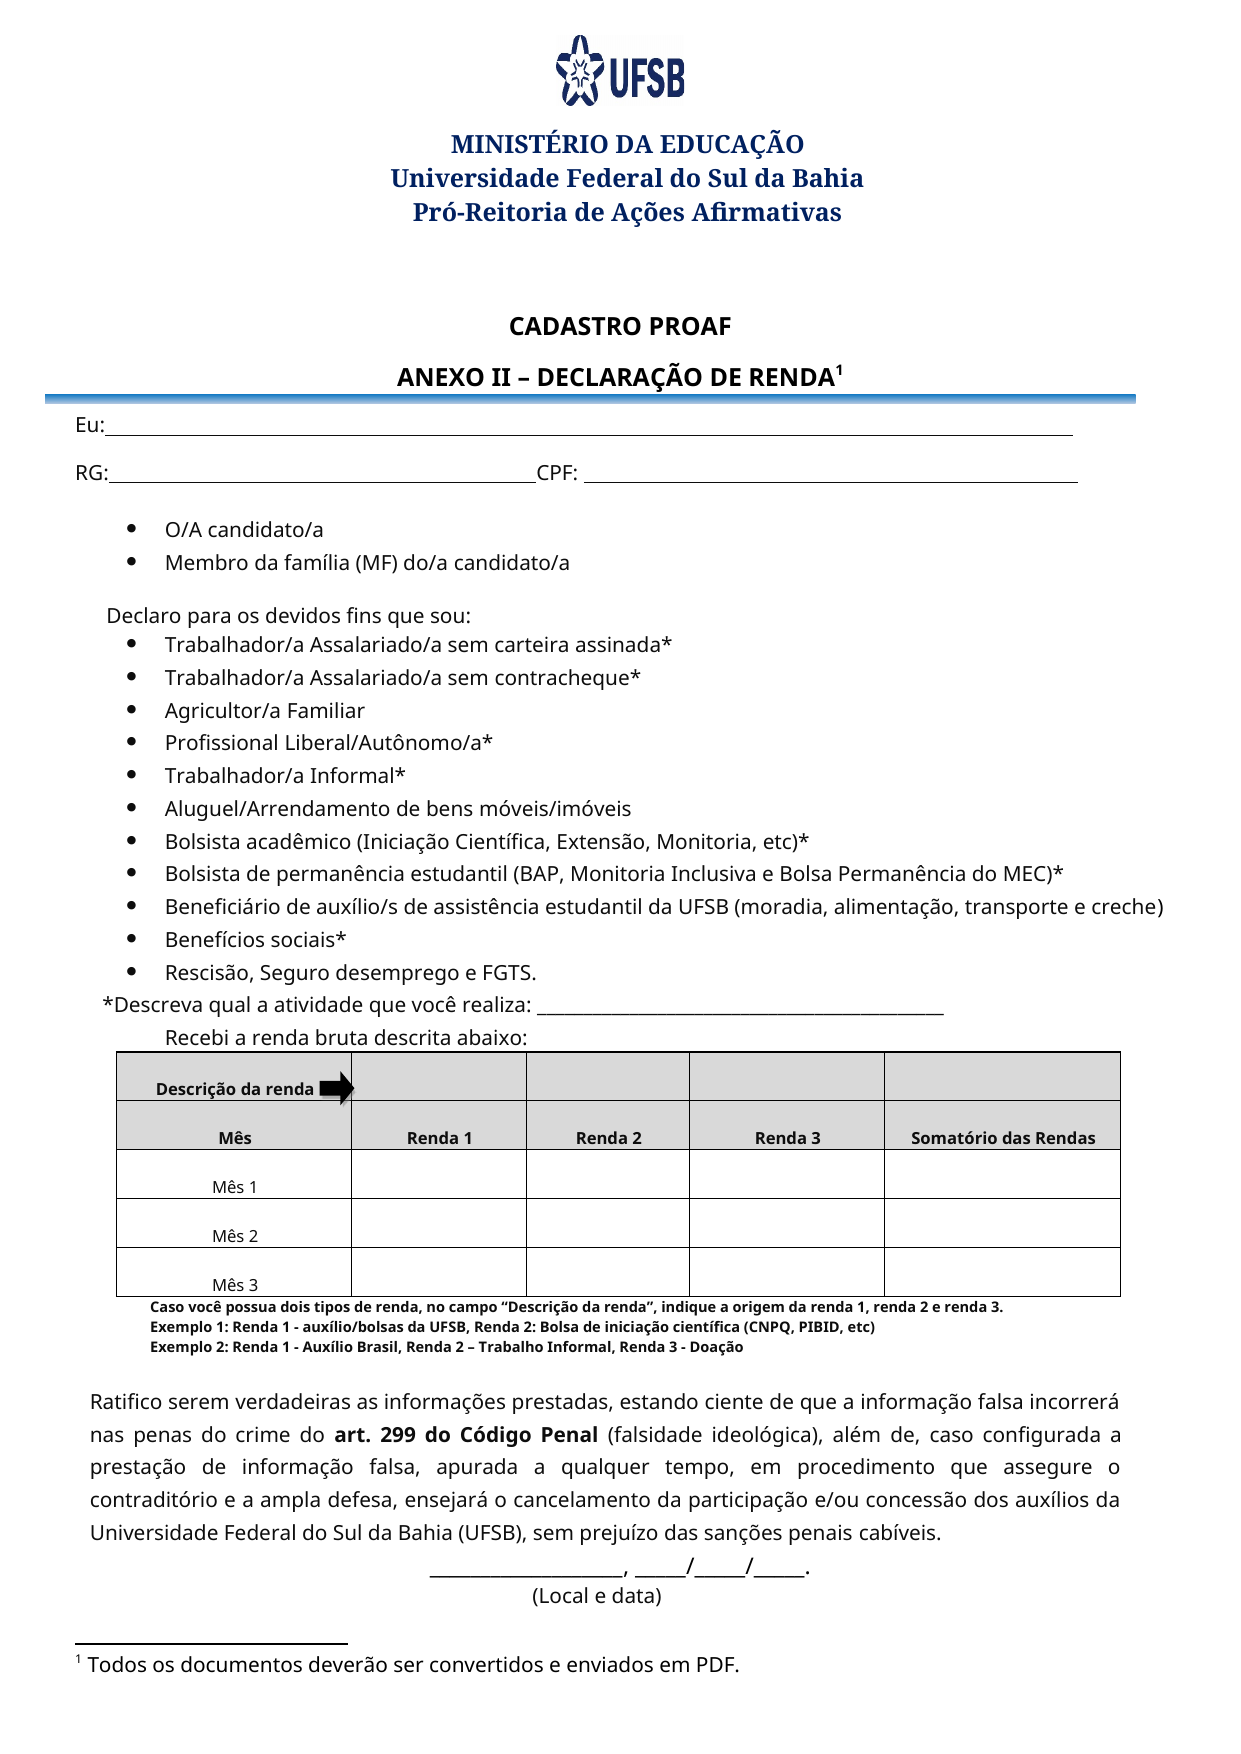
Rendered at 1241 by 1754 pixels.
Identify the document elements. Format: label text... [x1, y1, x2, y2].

subtitle O/A candidato/a [127, 515, 1165, 544]
text (Local e data) [389, 1582, 805, 1610]
list Aluguel/Arrendamento de bens móveis/imóveis [127, 794, 1165, 822]
table_header Descrição da renda [117, 1053, 351, 1100]
subtitle Caso você possua dois tipos de renda, no campo “Descrição da renda”, indique a origem da renda 1, renda 2 e renda 3. [104, 1297, 1121, 1317]
table_header [885, 1053, 1120, 1100]
text ANEXO II – DECLARAÇÃO DE RENDA [75, 359, 1165, 393]
text Recebi a renda bruta descrita abaixo: [75, 1023, 1165, 1051]
table_cell [527, 1248, 689, 1296]
list Agricultor/a Familiar [127, 696, 1165, 724]
table_cell Renda 3 [690, 1101, 884, 1149]
text *Descreva qual a atividade que você realiza: ____________________________________________ [75, 990, 1165, 1019]
subtitle Ratifico serem verdadeiras as informações prestadas, estando ciente de que a informação falsa incorrerá nas penas do crime do art. 299 do Código Penal (falsidade ideológica), além de, caso configurada a prestação de informação falsa, apurada a qualquer tempo, em procedimento que assegure o contraditório e a ampla defesa, ensejará o cancelamento da participação e/ou concessão dos auxílios da Universidade Federal do Sul da Bahia (UFSB), sem prejuízo das sanções penais cabíveis. [89, 1387, 1122, 1546]
text ___________________, _____/_____/_____. [75, 1550, 1165, 1582]
table_cell [352, 1248, 526, 1296]
list Bolsista acadêmico (Iniciação Científica, Extensão, Monitoria, etc)* [127, 827, 1165, 855]
table_cell [352, 1150, 526, 1198]
text CADASTRO PROAF [75, 308, 1165, 342]
subtitle Trabalhador/a Assalariado/a sem carteira assinada* [127, 630, 1165, 658]
table_cell [690, 1248, 884, 1296]
table_header [527, 1053, 689, 1100]
subtitle Exemplo 2: Renda 1 - Auxílio Brasil, Renda 2 – Trabalho Informal, Renda 3 - Doação [104, 1337, 1121, 1357]
table_header [352, 1053, 526, 1100]
table_cell [352, 1199, 526, 1247]
table_cell Renda 1 [352, 1101, 526, 1149]
table_cell [885, 1199, 1120, 1247]
table_cell Mês 2 [117, 1199, 351, 1247]
list Bolsista de permanência estudantil (BAP, Monitoria Inclusiva e Bolsa Permanência do MEC)* [127, 859, 1165, 888]
table_cell [885, 1150, 1120, 1198]
table_cell [527, 1199, 689, 1247]
table_cell Renda 2 [527, 1101, 689, 1149]
table_cell [690, 1199, 884, 1247]
text Eu: RG: CPF: [75, 411, 1094, 486]
list Rescisão, Seguro desemprego e FGTS. [127, 958, 1165, 986]
list Profissional Liberal/Autônomo/a* [127, 728, 1165, 757]
table_cell Mês 3 [117, 1248, 351, 1296]
table_header [690, 1053, 884, 1100]
table_cell [690, 1150, 884, 1198]
list Beneficiário de auxílio/s de assistência estudantil da UFSB (moradia, alimentação, transporte e creche) [127, 892, 1165, 921]
list Benefícios sociais* [127, 925, 1165, 953]
table_cell [527, 1150, 689, 1198]
table_cell Somatório das Rendas [885, 1101, 1120, 1149]
table_cell Mês 1 [117, 1150, 351, 1198]
table_cell Mês [117, 1101, 351, 1149]
picture [556, 35, 685, 106]
list Trabalhador/a Informal* [127, 761, 1165, 790]
text Declaro para os devidos fins que sou: [81, 602, 496, 630]
list Membro da família (MF) do/a candidato/a [127, 548, 1165, 577]
table_cell [885, 1248, 1120, 1296]
subtitle Exemplo 1: Renda 1 - auxílio/bolsas da UFSB, Renda 2: Bolsa de iniciação científica (CNPQ, PIBID, etc) [104, 1317, 1121, 1337]
list Trabalhador/a Assalariado/a sem contracheque* [127, 663, 1165, 691]
